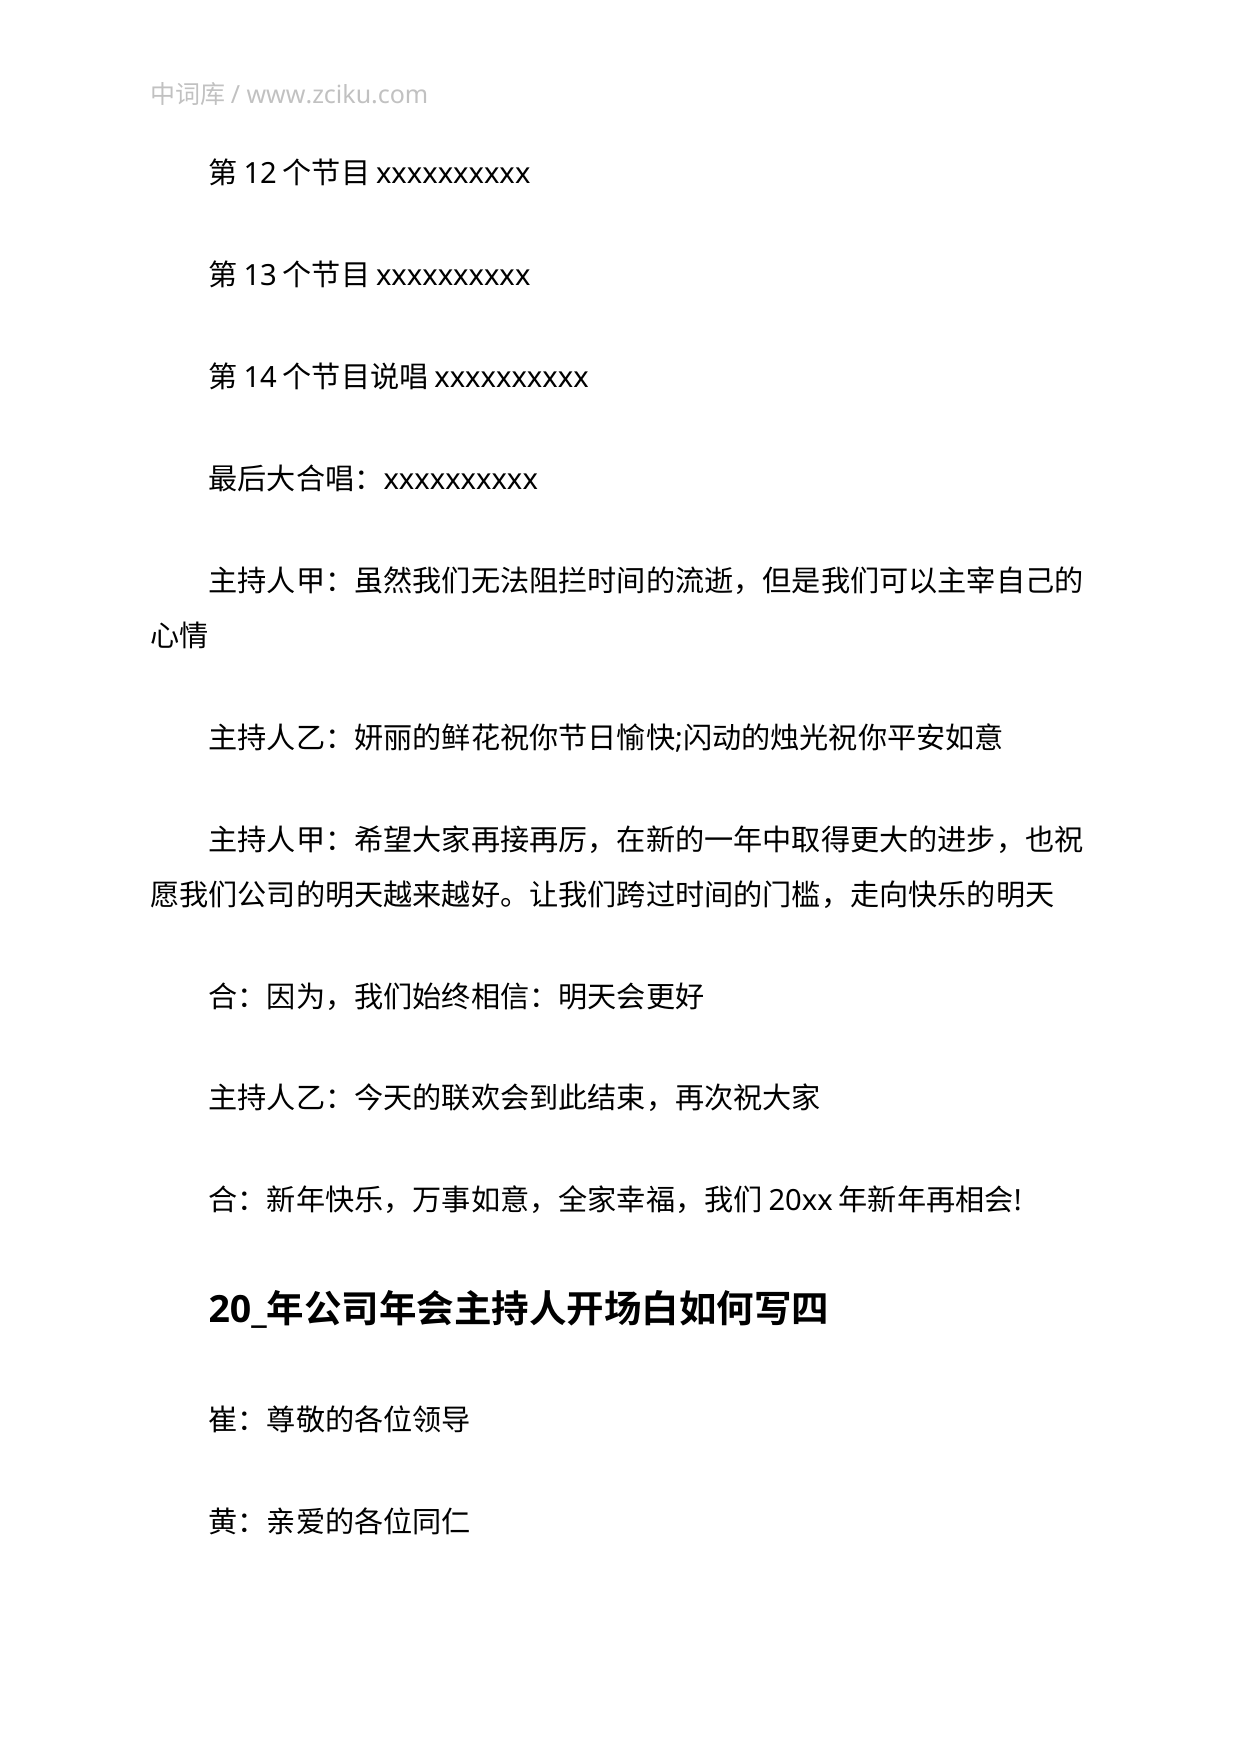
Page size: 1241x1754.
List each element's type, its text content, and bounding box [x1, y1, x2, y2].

text 第14个节目说唱xxxxxxxxxx [150, 354, 1090, 396]
text 主持人乙：妍丽的鲜花祝你节日愉快;闪动的烛光祝你平安如意 [150, 714, 1090, 757]
text 主持人乙：今天的联欢会到此结束，再次祝大家 [150, 1075, 1090, 1117]
text 最后大合唱：xxxxxxxxxx [150, 456, 1090, 498]
text 崔：尊敬的各位领导 [150, 1396, 1090, 1439]
text 主持人甲：虽然我们无法阻拦时间的流逝，但是我们可以主宰自己的心情 [150, 558, 1090, 655]
text 合：因为，我们始终相信：明天会更好 [150, 973, 1090, 1016]
text 主持人甲：希望大家再接再厉，在新的一年中取得更大的进步，也祝愿我们公司的明天越来越好。让我们跨过时间的门槛，走向快乐的明天 [150, 817, 1090, 914]
text 合：新年快乐，万事如意，全家幸福，我们20xx年新年再相会! [150, 1177, 1090, 1219]
text 第12个节目xxxxxxxxxx [150, 150, 1090, 192]
text 第13个节目xxxxxxxxxx [150, 252, 1090, 294]
text 黄：亲爱的各位同仁 [150, 1498, 1090, 1540]
text 20_年公司年会主持人开场白如何写四 [150, 1279, 1090, 1333]
